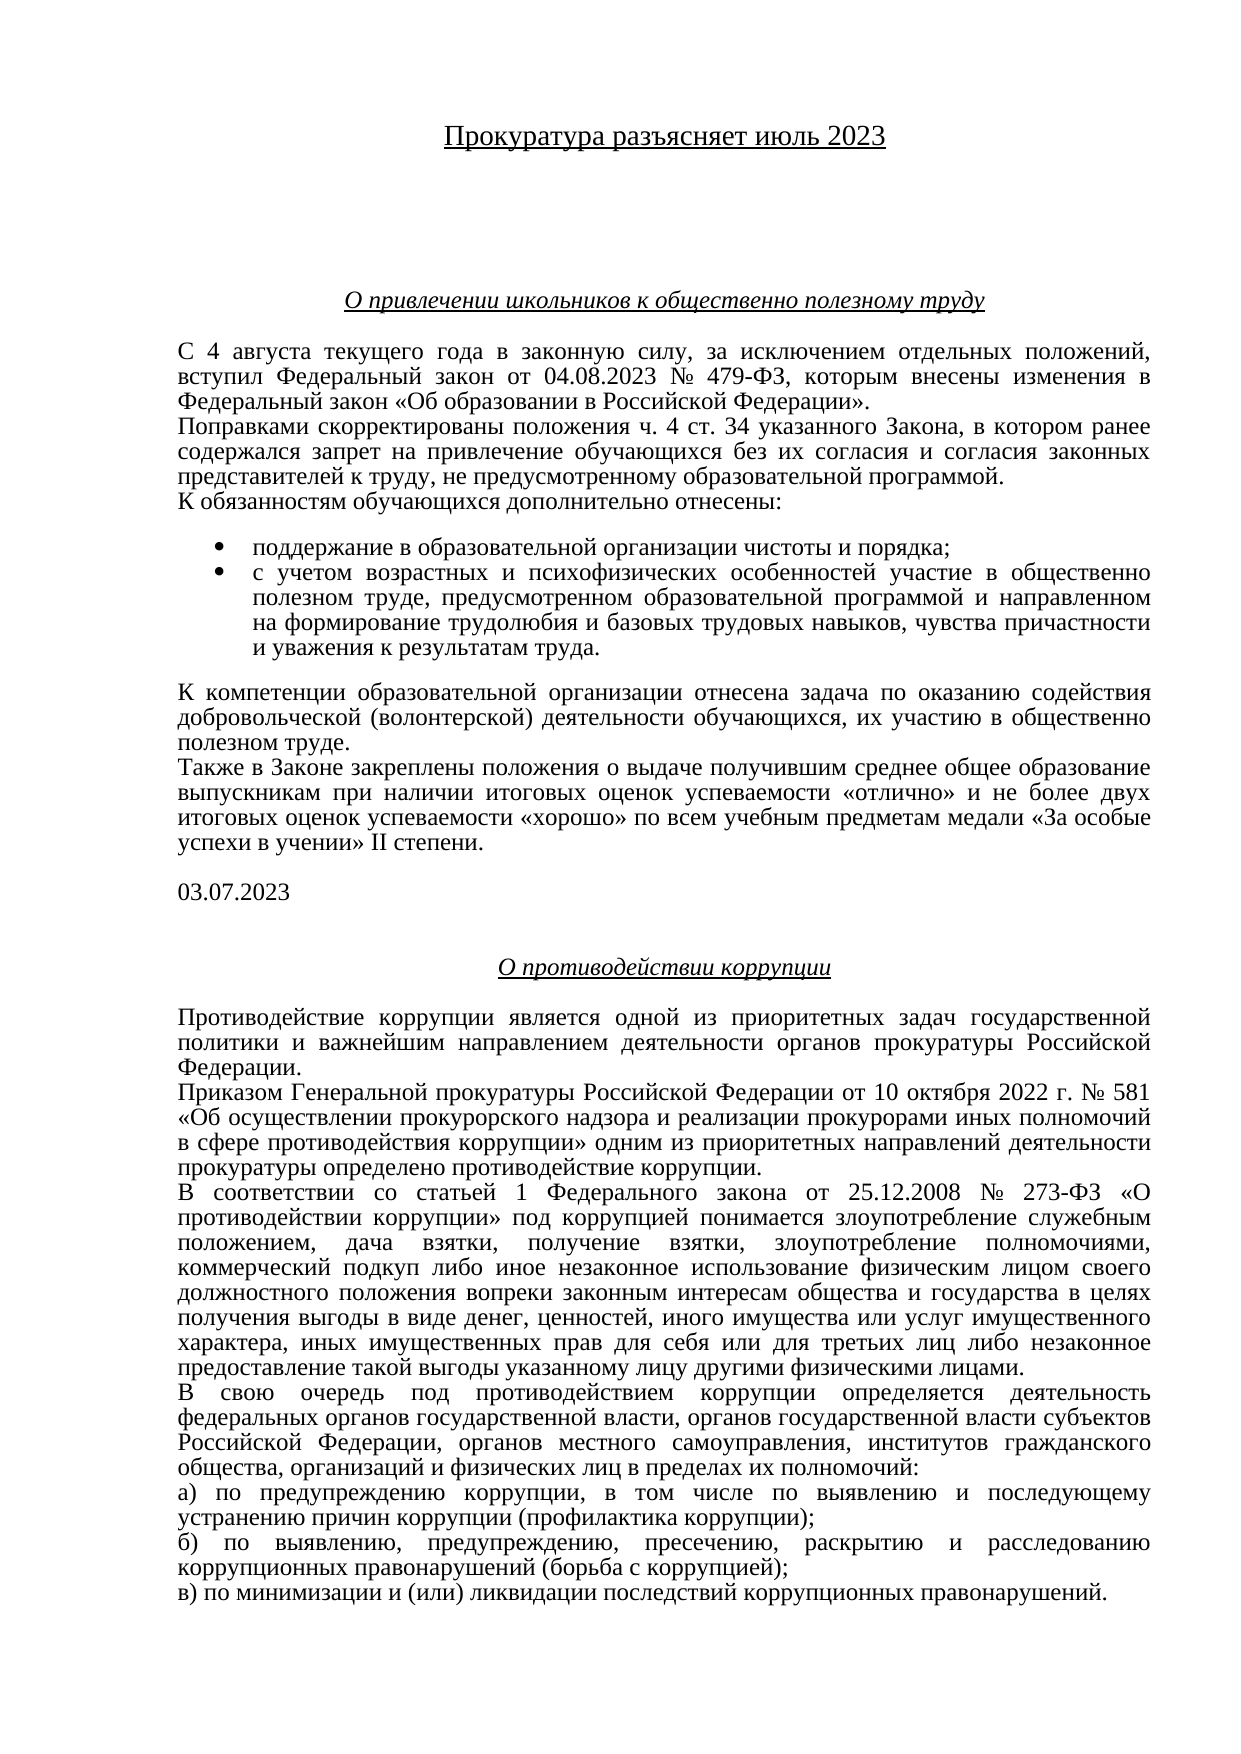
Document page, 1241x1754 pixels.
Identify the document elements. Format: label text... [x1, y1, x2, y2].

list поддержание в образовательной организации чистоты и порядка; [215, 535, 1152, 560]
text К компетенции образовательной организации отнесена задача по оказанию содействия добровольческой (волонтерской) деятельности обучающихся, их участию в общественно полезном труде. [177, 681, 1152, 756]
text О противодействии коррупции [177, 956, 1152, 981]
text б) по выявлению, предупреждению, пресечению, раскрытию и расследованию коррупционных правонарушений (борьба с коррупцией); [177, 1531, 1152, 1581]
list с учетом возрастных и психофизических особенностей участие в общественно полезном труде, предусмотренном образовательной программой и направленном на формирование трудолюбия и базовых трудовых навыков, чувства причастности и уважения к результатам труда. [215, 560, 1152, 660]
text О привлечении школьников к общественно полезному труду [177, 285, 1152, 314]
text Приказом Генеральной прокуратуры Российской Федерации от 10 октября 2022 г. № 581 «Об осуществлении прокурорского надзора и реализации прокурорами иных полномочий в сфере противодействия коррупции» одним из приоритетных направлений деятельности прокуратуры определено противодействие коррупции. [177, 1081, 1152, 1181]
text Противодействие коррупции является одной из приоритетных задач государственной политики и важнейшим направлением деятельности органов прокуратуры Российской Федерации. [177, 1006, 1152, 1081]
text в) по минимизации и (или) ликвидации последствий коррупционных правонарушений. [177, 1581, 1152, 1606]
text 03.07.2023 [177, 881, 1152, 906]
text В соответствии со статьей 1 Федерального закона от 25.12.2008 № 273-ФЗ «О противодействии коррупции» под коррупцией понимается злоупотребление служебным положением, дача взятки, получение взятки, злоупотребление полномочиями, коммерческий подкуп либо иное незаконное использование физическим лицом своего должностного положения вопреки законным интересам общества и государства в целях получения выгоды в виде денег, ценностей, иного имущества или услуг имущественного характера, иных имущественных прав для себя или для третьих лиц либо незаконное предоставление такой выгоды указанному лицу другими физическими лицами. [177, 1181, 1152, 1381]
text С 4 августа текущего года в законную силу, за исключением отдельных положений, вступил Федеральный закон от 04.08.2023 № 479-ФЗ, которым внесены изменения в Федеральный закон «Об образовании в Российской Федерации». [177, 339, 1152, 414]
text Также в Законе закреплены положения о выдаче получившим среднее общее образование выпускникам при наличии итоговых оценок успеваемости «отлично» и не более двух итоговых оценок успеваемости «хорошо» по всем учебным предметам медали «За особые успехи в учении» II степени. [177, 756, 1152, 856]
text Прокуратура разъясняет июль 2023 [177, 118, 1152, 152]
text К обязанностям обучающихся дополнительно отнесены: [177, 489, 1152, 514]
text Поправками скорректированы положения ч. 4 ст. 34 указанного Закона, в котором ранее содержался запрет на привлечение обучающихся без их согласия и согласия законных представителей к труду, не предусмотренному образовательной программой. [177, 414, 1152, 489]
text В свою очередь под противодействием коррупции определяется деятельность федеральных органов государственной власти, органов государственной власти субъектов Российской Федерации, органов местного самоуправления, институтов гражданского общества, организаций и физических лиц в пределах их полномочий: [177, 1381, 1152, 1481]
text а) по предупреждению коррупции, в том числе по выявлению и последующему устранению причин коррупции (профилактика коррупции); [177, 1481, 1152, 1531]
